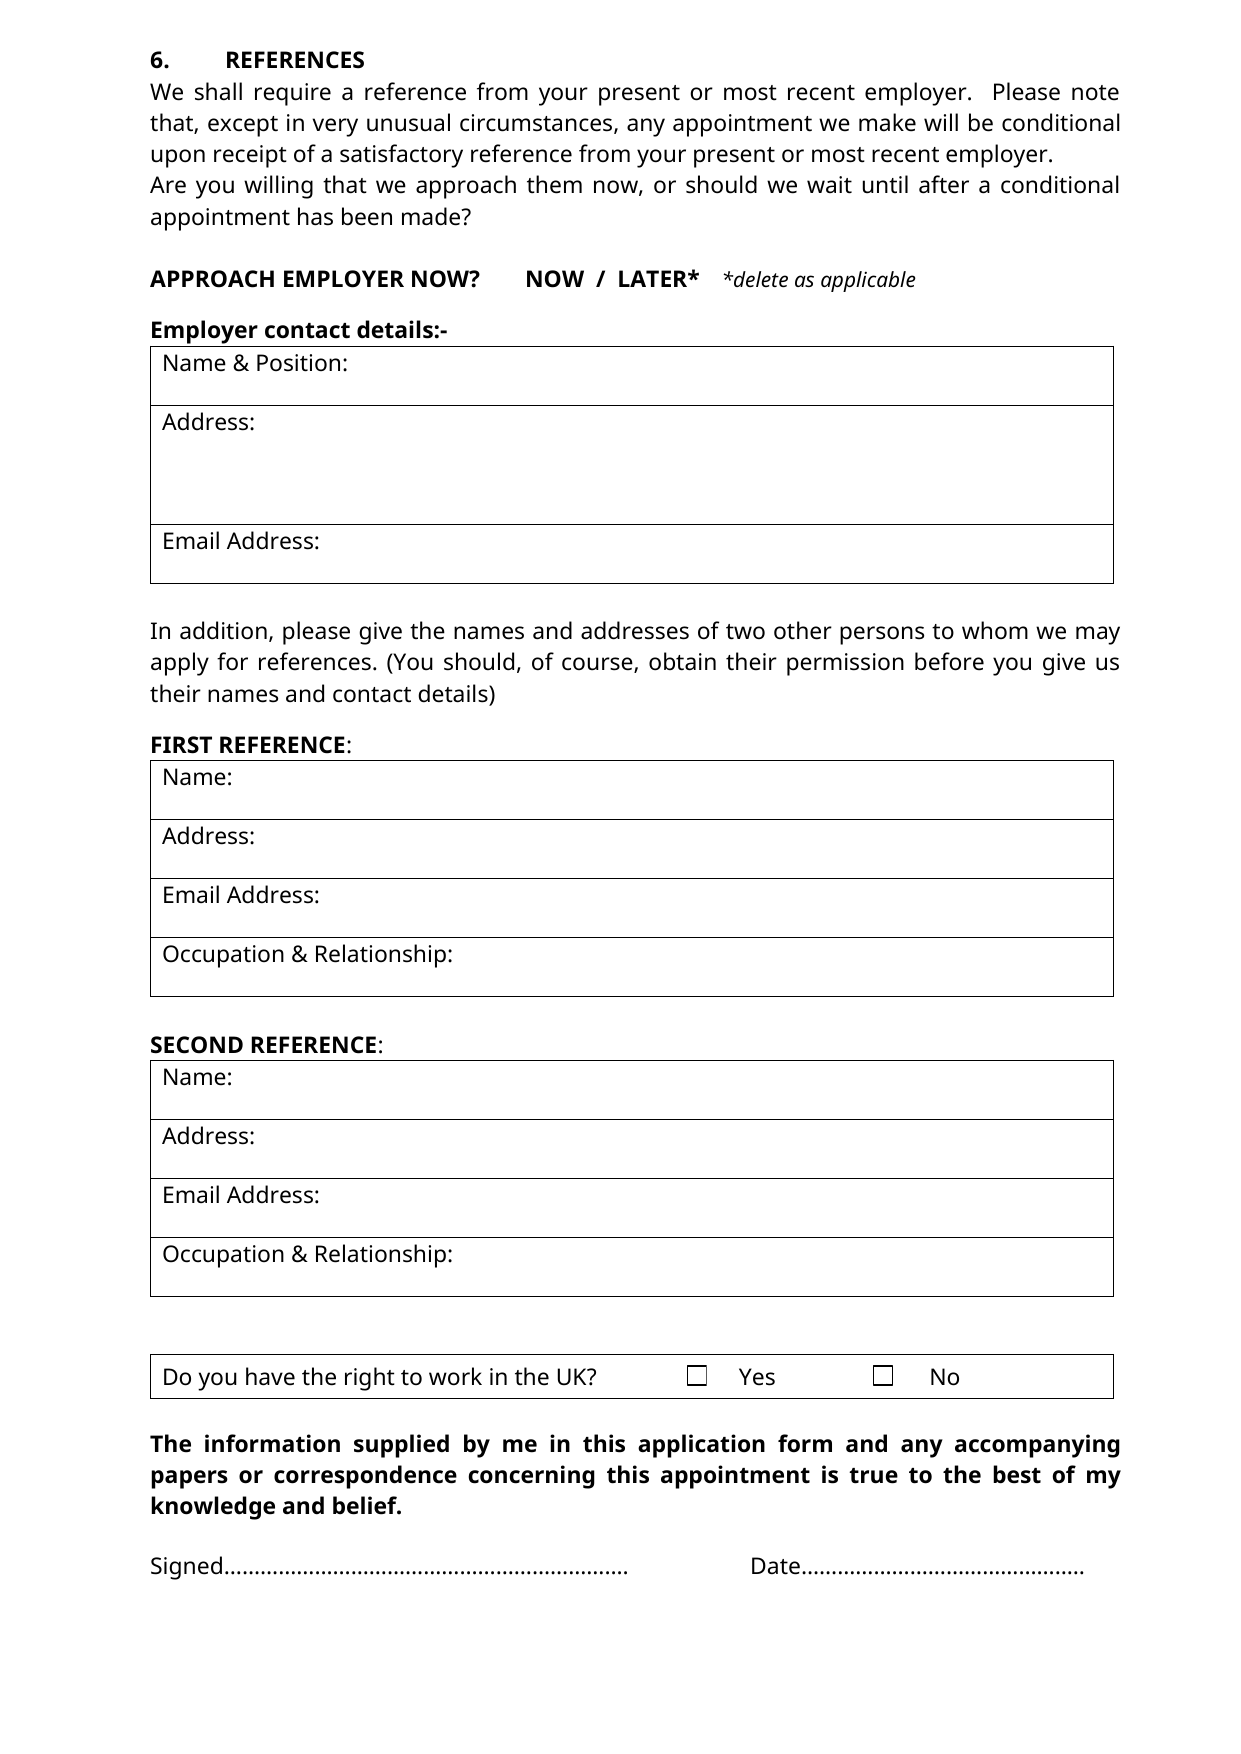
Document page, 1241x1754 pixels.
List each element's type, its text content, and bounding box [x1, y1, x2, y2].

table_cell Address: [151, 1120, 1113, 1178]
text The information supplied by me in this application form and any accompanying papers or correspondence concerning this appointment is true to the best of my knowledge and belief. [150, 1428, 1122, 1521]
table_header Do you have the right to work in the UK? Yes No [151, 1355, 1113, 1398]
text Signed…………………………………………………………. Date……………………………………….. [150, 1550, 1122, 1581]
table_cell Address: [151, 406, 1113, 524]
text FIRST REFERENCE: [150, 729, 1122, 760]
text 6. REFERENCES [150, 44, 1122, 76]
table_header Name: [151, 1061, 1113, 1119]
table_cell Occupation & Relationship: [151, 938, 1113, 996]
table_cell Email Address: [151, 1179, 1113, 1237]
table_cell Address: [151, 820, 1113, 878]
text SECOND REFERENCE: [150, 1028, 1122, 1060]
table_header Name: [151, 761, 1113, 819]
table_header Name & Position: [151, 347, 1113, 404]
text We shall require a reference from your present or most recent employer. Please note that, except in very unusual circumstances, any appointment we make will be conditional upon receipt of a satisfactory reference from your present or most recent employer. [150, 76, 1122, 169]
table_cell Occupation & Relationship: [151, 1238, 1113, 1296]
table_cell Email Address: [151, 525, 1113, 583]
text Are you willing that we approach them now, or should we wait until after a conditional appointment has been made? [150, 169, 1122, 232]
text Employer contact details:- [150, 314, 1122, 346]
text In addition, please give the names and addresses of two other persons to whom we may apply for references. (You should, of course, obtain their permission before you give us their names and contact details) [150, 615, 1122, 709]
table_cell Email Address: [151, 879, 1113, 937]
text APPROACH EMPLOYER NOW? NOW / LATER* *delete as applicable [150, 263, 1122, 294]
